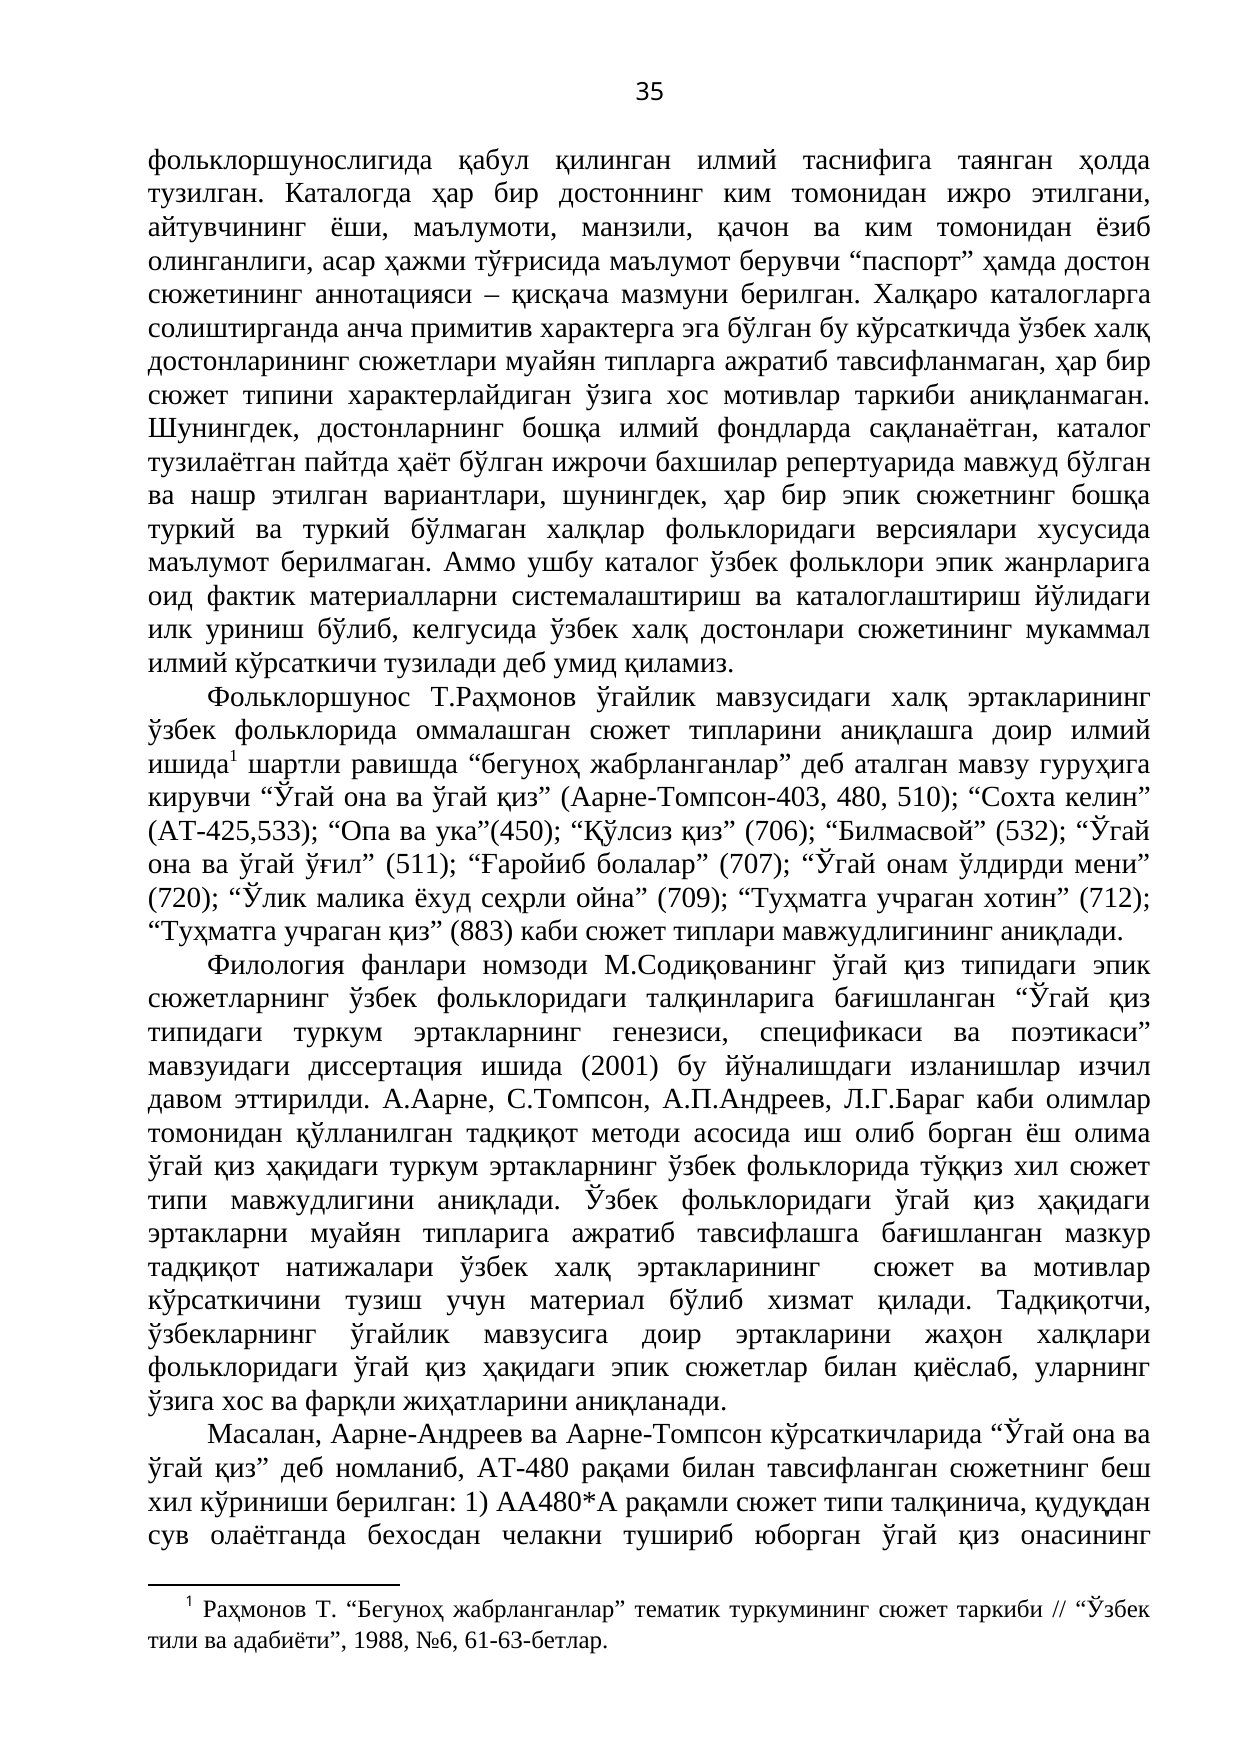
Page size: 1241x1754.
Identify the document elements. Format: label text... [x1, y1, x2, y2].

text Фольклоршунос Т.Раҳмонов ўгайлик мавзусидаги халқ эртакларининг ўзбек фольклорида оммалашган сюжет типларини аниқлашга доир илмий ишида шартли равишда “бегуноҳ жабрланганлар” деб аталган мавзу гуруҳига кирувчи “Ўгай она ва ўгай қиз” (Аарне-Томпсон-403, 480, 510); “Сохта келин” (АТ-425,533); “Опа ва ука”(450); “Қўлсиз қиз” (706); “Билмасвой” (532); “Ўгай она ва ўгай ўғил” (511); “Ғаройиб болалар” (707); “Ўгай онам ўлдирди мени” (720); “Ўлик малика ёхуд сеҳрли ойна” (709); “Туҳматга учраган хотин” (712); “Туҳматга учраган қиз” (883) каби сюжет типлари мавжудлигининг аниқлади. [148, 679, 1152, 947]
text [148, 1417, 1152, 1551]
text Филология фанлари номзоди М.Содиқованинг ўгай қиз типидаги эпик сюжетларнинг ўзбек фольклоридаги талқинларига бағишланган “Ўгай қиз типидаги туркум эртакларнинг генезиси, спецификаси ва поэтикаси” мавзуидаги диссертация ишида (2001) бу йўналишдаги изланишлар изчил давом эттирилди. А.Аарне, С.Томпсон, А.П.Андреев, Л.Г.Бараг каби олимлар томонидан қўлланилган тадқиқот методи асосида иш олиб борган ёш олима ўгай қиз ҳақидаги туркум эртакларнинг ўзбек фольклорида тўққиз хил сюжет типи мавжудлигини аниқлади. Ўзбек фольклоридаги ўгай қиз ҳақидаги эртакларни муайян типларига ажратиб тавсифлашга бағишланган мазкур тадқиқот натижалари ўзбек халқ эртакларининг сюжет ва мотивлар кўрсаткичини тузиш учун материал бўлиб хизмат қилади. Тадқиқотчи, ўзбекларнинг ўгайлик мавзусига доир эртакларини жаҳон халқлари фольклоридаги ўгай қиз ҳақидаги эпик сюжетлар билан қиёслаб, уларнинг ўзига хос ва фарқли жиҳатларини аниқланади. [148, 947, 1152, 1417]
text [148, 142, 1152, 679]
